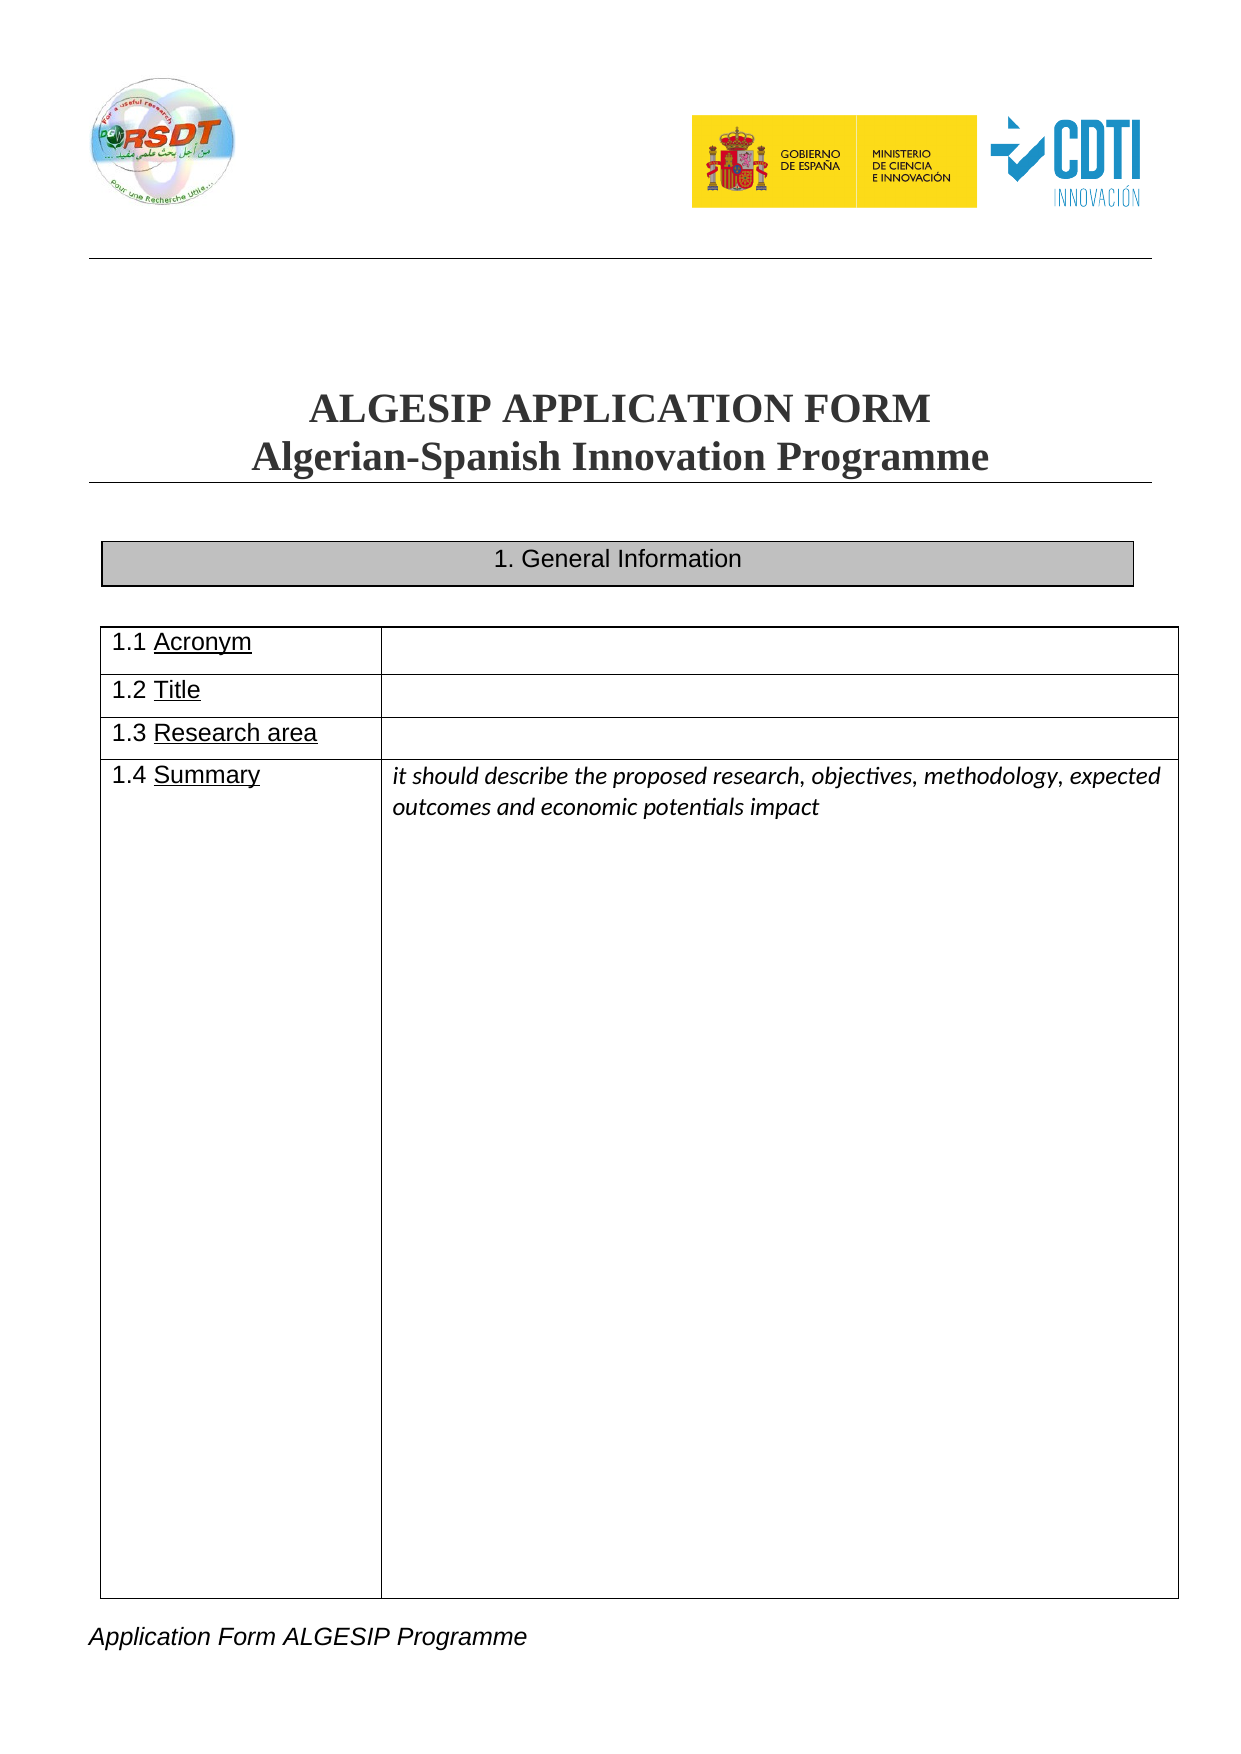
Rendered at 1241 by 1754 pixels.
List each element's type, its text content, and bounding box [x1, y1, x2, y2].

table_cell 1.2 Title [101, 675, 381, 717]
text ALGESIP APPLICATION FORM [89, 384, 1152, 432]
picture [88, 75, 236, 208]
text Algerian-Spanish Innovation Programme [89, 432, 1152, 482]
table_cell it should describe the proposed research, objectives, methodology, expected outcomes and economic potentials impact [382, 760, 1178, 1597]
table_header [382, 628, 1178, 674]
table_cell [382, 675, 1178, 717]
table_cell 1.4 Summary [101, 760, 381, 1597]
table_cell 1.3 Research area [101, 718, 381, 759]
table_header 1.1 Acronym [101, 628, 381, 674]
picture [692, 115, 1151, 208]
table_cell [382, 718, 1178, 759]
